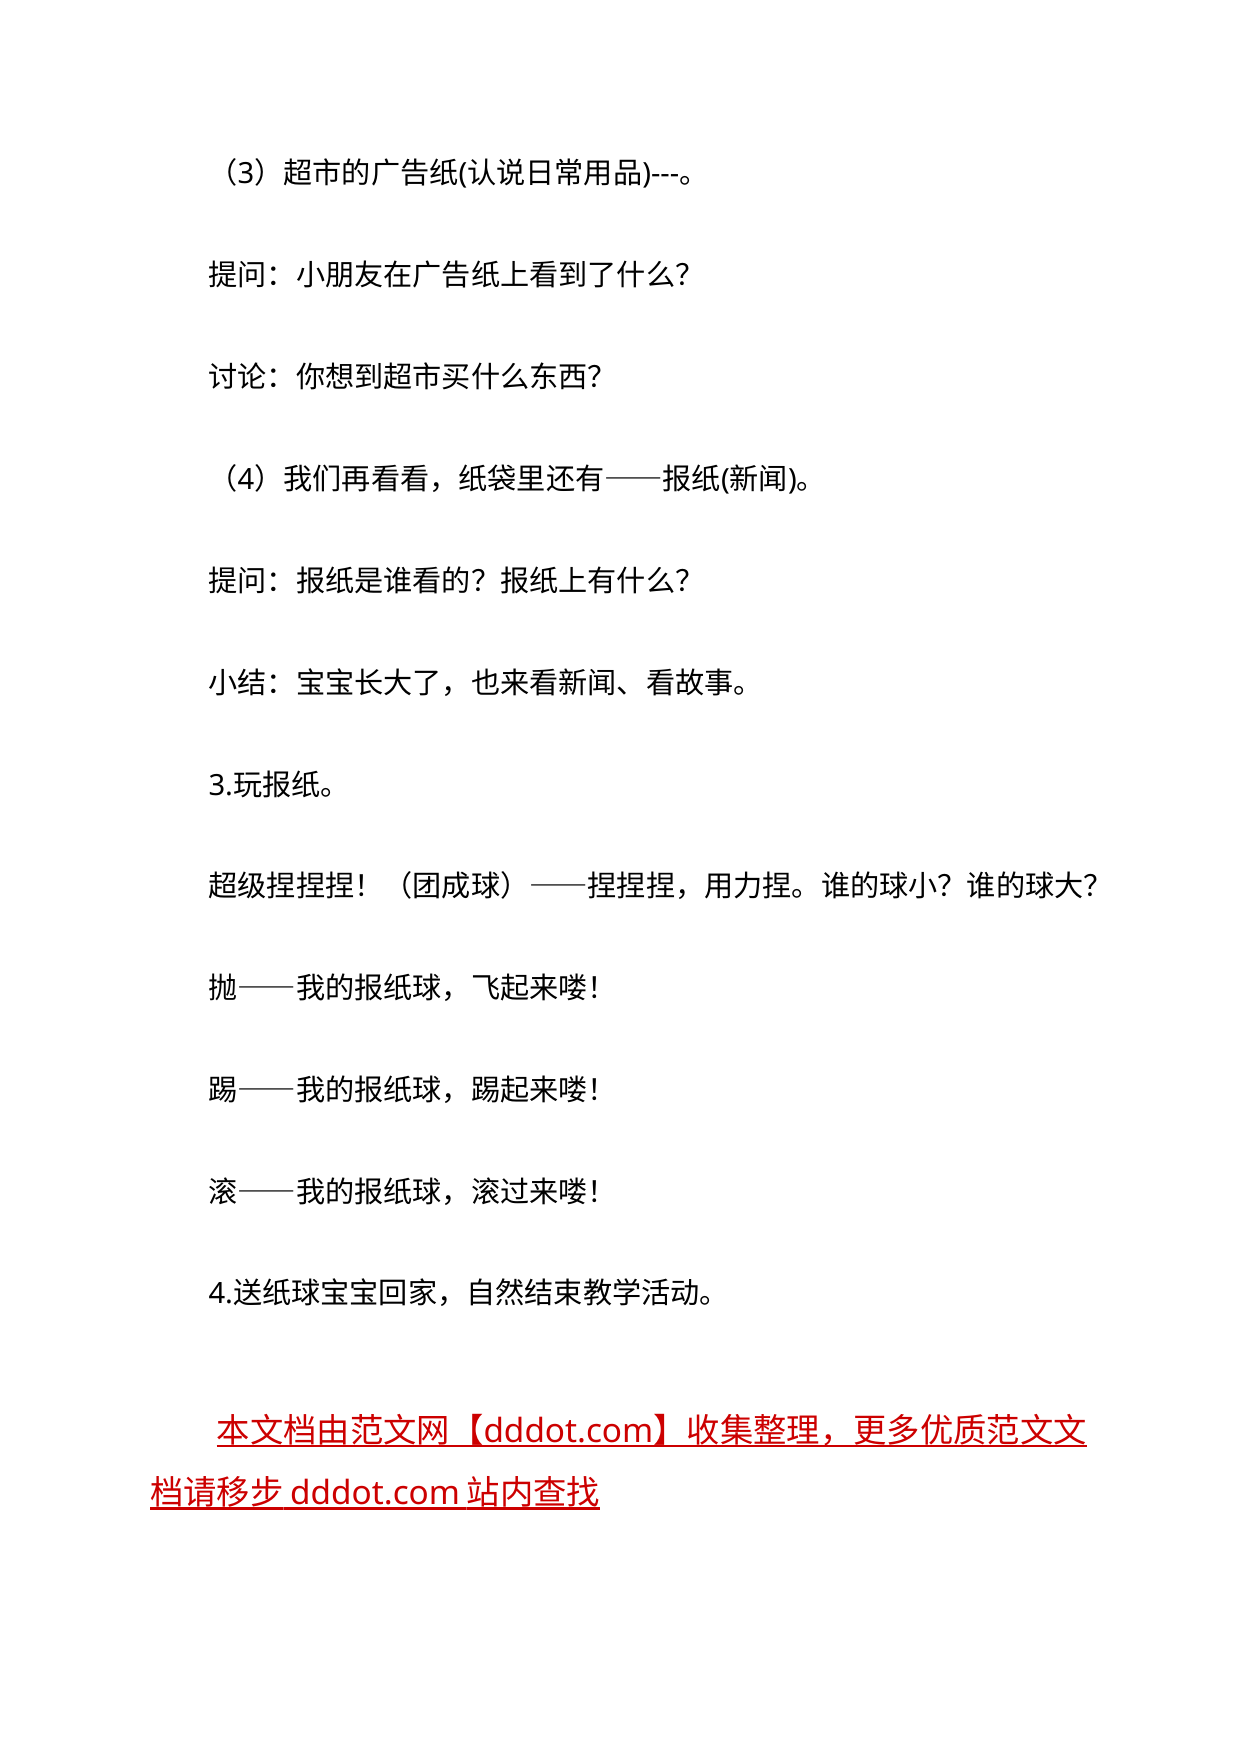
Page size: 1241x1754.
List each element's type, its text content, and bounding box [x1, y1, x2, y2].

text 踢——我的报纸球，踢起来喽！ [150, 1067, 1090, 1109]
text 3.玩报纸。 [150, 761, 1090, 803]
text 4.送纸球宝宝回家，自然结束教学活动。 [150, 1270, 1090, 1312]
text 超级捏捏捏！（团成球）——捏捏捏，用力捏。谁的球小？谁的球大？ [150, 863, 1090, 905]
text 小结：宝宝长大了，也来看新闻、看故事。 [150, 659, 1090, 702]
text 提问：小朋友在广告纸上看到了什么？ [150, 252, 1090, 294]
text 提问：报纸是谁看的？报纸上有什么？ [150, 557, 1090, 600]
text 讨论：你想到超市买什么东西？ [150, 354, 1090, 396]
text 抛——我的报纸球，飞起来喽！ [150, 965, 1090, 1007]
text （3）超市的广告纸(认说日常用品)---。 [150, 150, 1090, 192]
text （4）我们再看看，纸袋里还有——报纸(新闻)。 [150, 456, 1090, 498]
text 滚——我的报纸球，滚过来喽！ [150, 1168, 1090, 1211]
text 本文档由范文网【dddot.com】收集整理，更多优质范文文档请移步dddot.com站内查找 [150, 1403, 1090, 1514]
